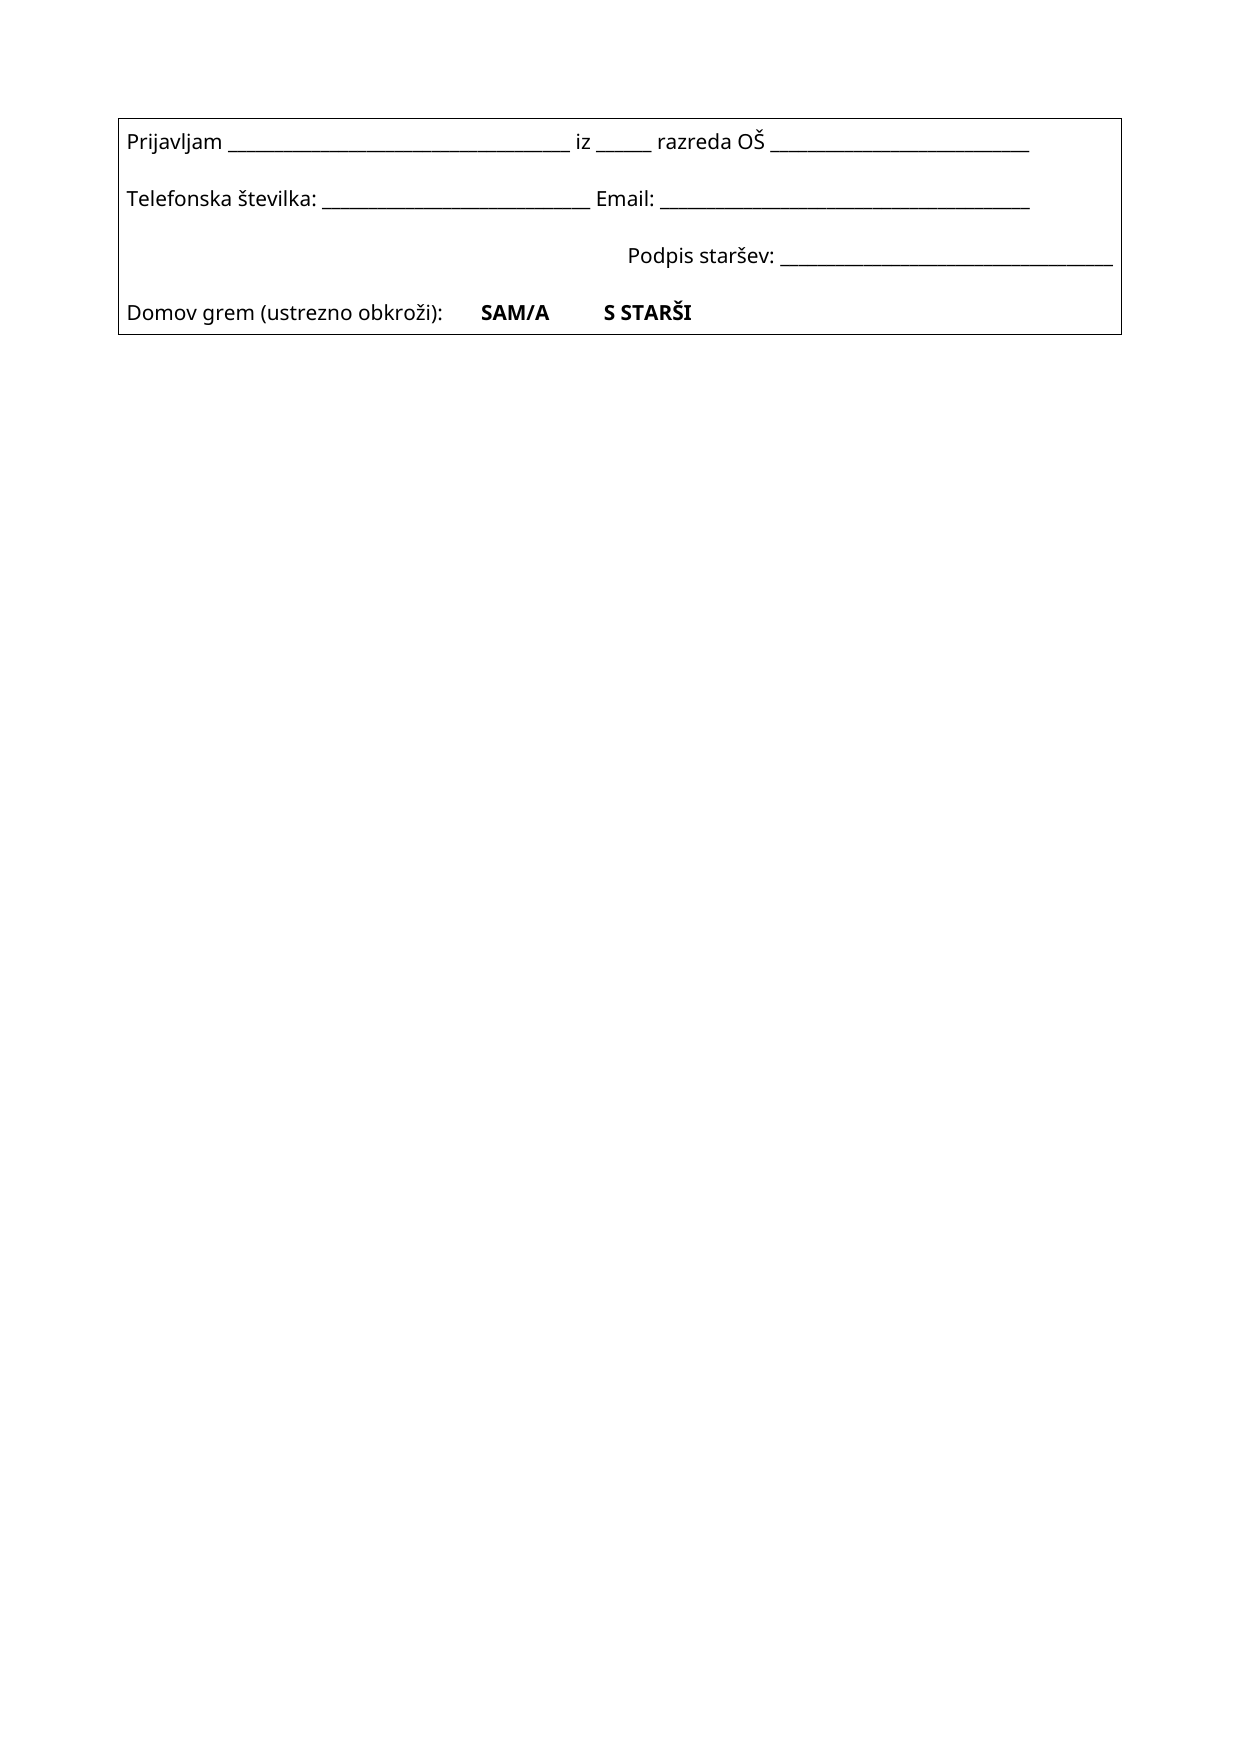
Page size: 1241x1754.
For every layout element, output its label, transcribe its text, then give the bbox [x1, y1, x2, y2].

table_header Prijavljam _____________________________________ iz ______ razreda OŠ ____________________________ Telefonska številka: _____________________________ Email: ________________________________________ Podpis staršev: ____________________________________ Domov grem (ustrezno obkroži): SAM/A S STARŠI [119, 119, 1121, 334]
